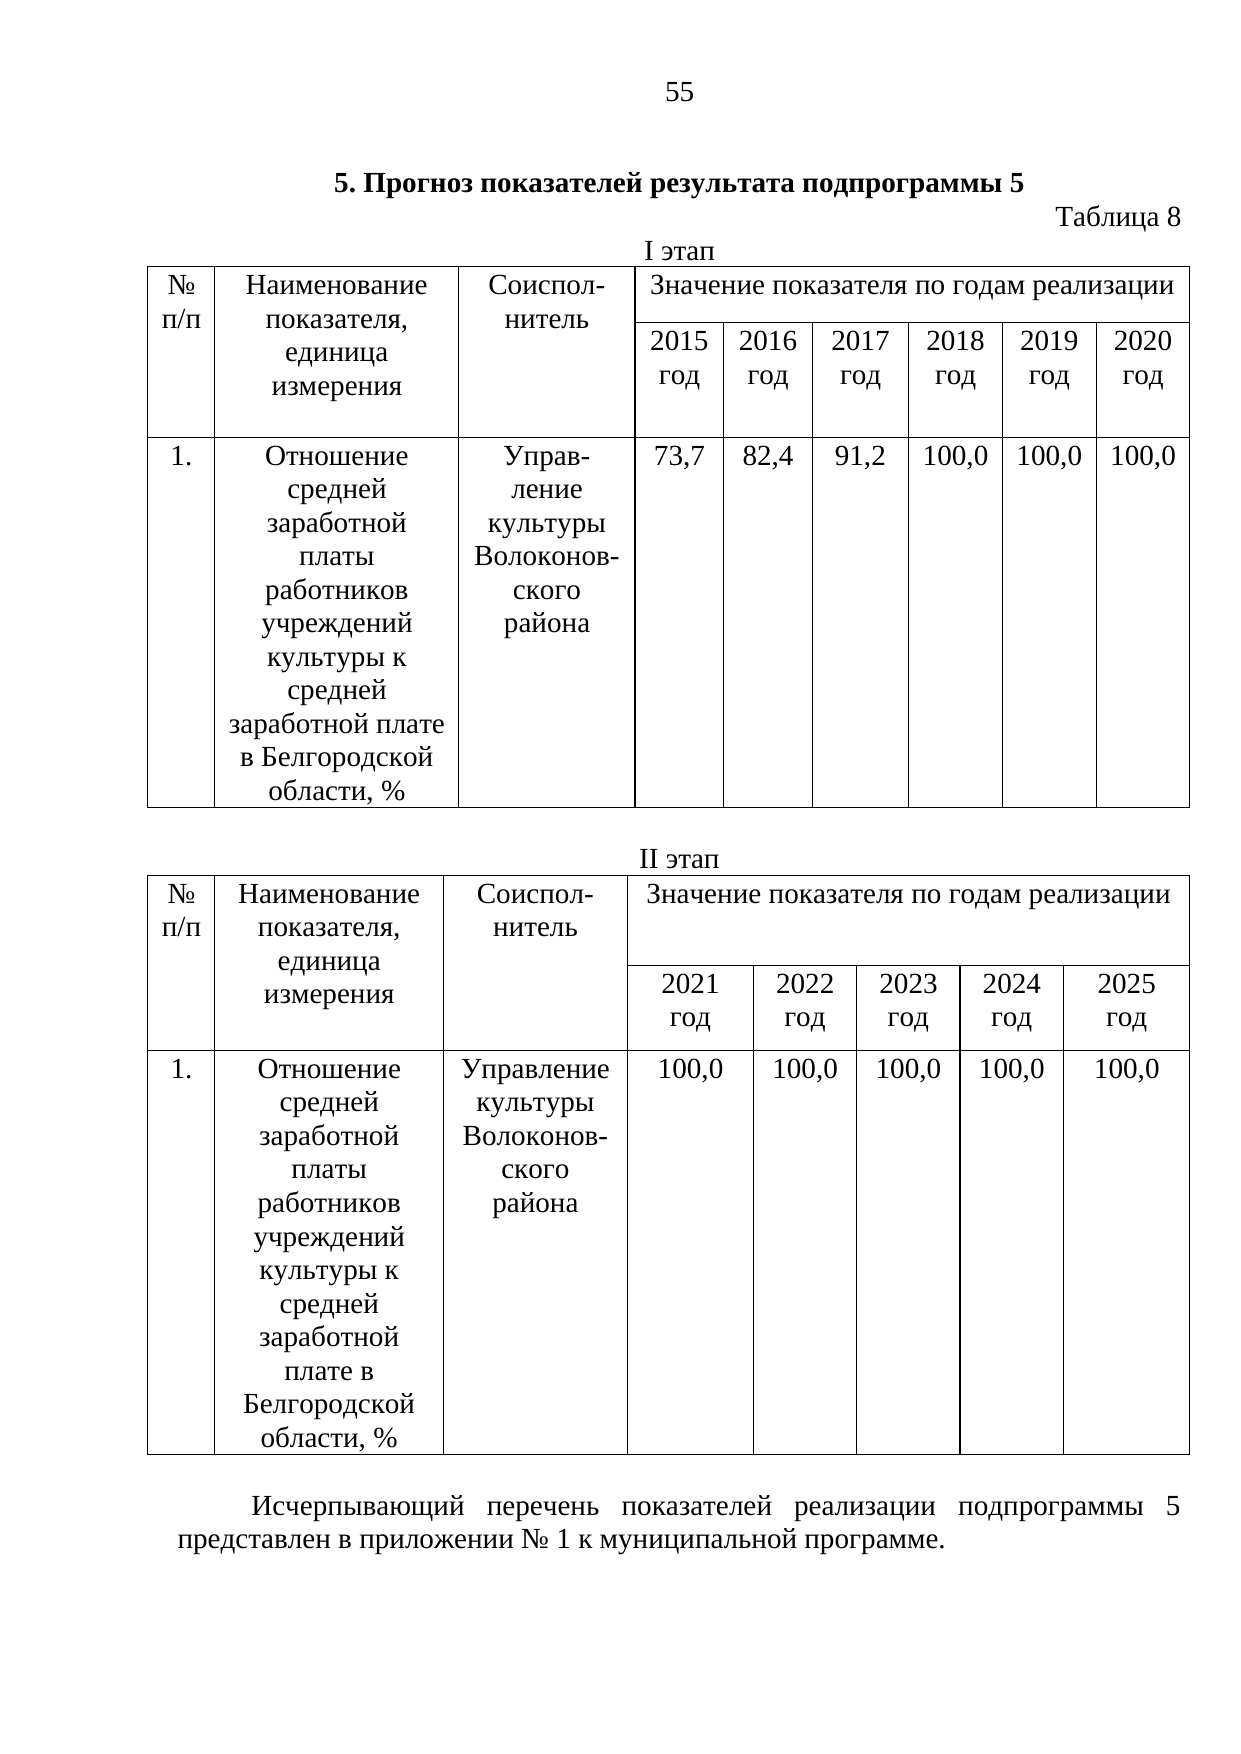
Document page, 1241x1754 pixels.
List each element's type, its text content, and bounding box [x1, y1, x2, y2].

table_cell 82,4 [724, 438, 812, 807]
table_cell 2016 год [724, 323, 812, 437]
table_cell 2018 год [909, 323, 1002, 437]
table_cell 100,0 [961, 1051, 1063, 1453]
table_header № п/п [148, 267, 214, 437]
table_header Соиспол-нитель [444, 876, 627, 1050]
text Таблица 8 [177, 199, 1181, 233]
table_cell 100,0 [1064, 1051, 1189, 1453]
table_cell 100,0 [1003, 438, 1096, 807]
table_cell 91,2 [813, 438, 908, 807]
table_cell 100,0 [857, 1051, 959, 1453]
table_header Наименование показателя, единица измерения [215, 876, 443, 1050]
table_cell 2023 год [857, 966, 959, 1050]
table_header № п/п [148, 876, 214, 1050]
text I этап [177, 233, 1181, 266]
text II этап [177, 841, 1181, 875]
table_cell 2021 год [628, 966, 753, 1050]
table_cell 1. [148, 438, 214, 807]
text 5. Прогноз показателей результата подпрограммы 5 [177, 166, 1181, 199]
table_cell 100,0 [1097, 438, 1189, 807]
table_cell 2022 год [754, 966, 856, 1050]
table_cell 2019 год [1003, 323, 1096, 437]
table_cell 100,0 [628, 1051, 753, 1453]
table_cell 1. [148, 1051, 214, 1453]
text Исчерпывающий перечень показателей реализации подпрограммы 5 представлен в приложении № 1 к муниципальной программе. [177, 1488, 1181, 1555]
table_cell Управление культуры Волоконов-ского района [444, 1051, 627, 1453]
table_cell 2017 год [813, 323, 908, 437]
table_cell Управ-ление культуры Волоконов-ского района [459, 438, 634, 807]
table_cell 2015 год [636, 323, 723, 437]
table_cell 2024 год [961, 966, 1063, 1050]
table_header Соиспол-нитель [459, 267, 634, 437]
table_cell 2020 год [1097, 323, 1189, 437]
table_cell 100,0 [754, 1051, 856, 1453]
table_header Значение показателя по годам реализации [636, 267, 1189, 322]
table_cell 100,0 [909, 438, 1002, 807]
table_header Значение показателя по годам реализации [628, 876, 1189, 965]
table_cell 73,7 [636, 438, 723, 807]
table_cell 2025 год [1064, 966, 1189, 1050]
table_header Наименование показателя, единица измерения [215, 267, 458, 437]
